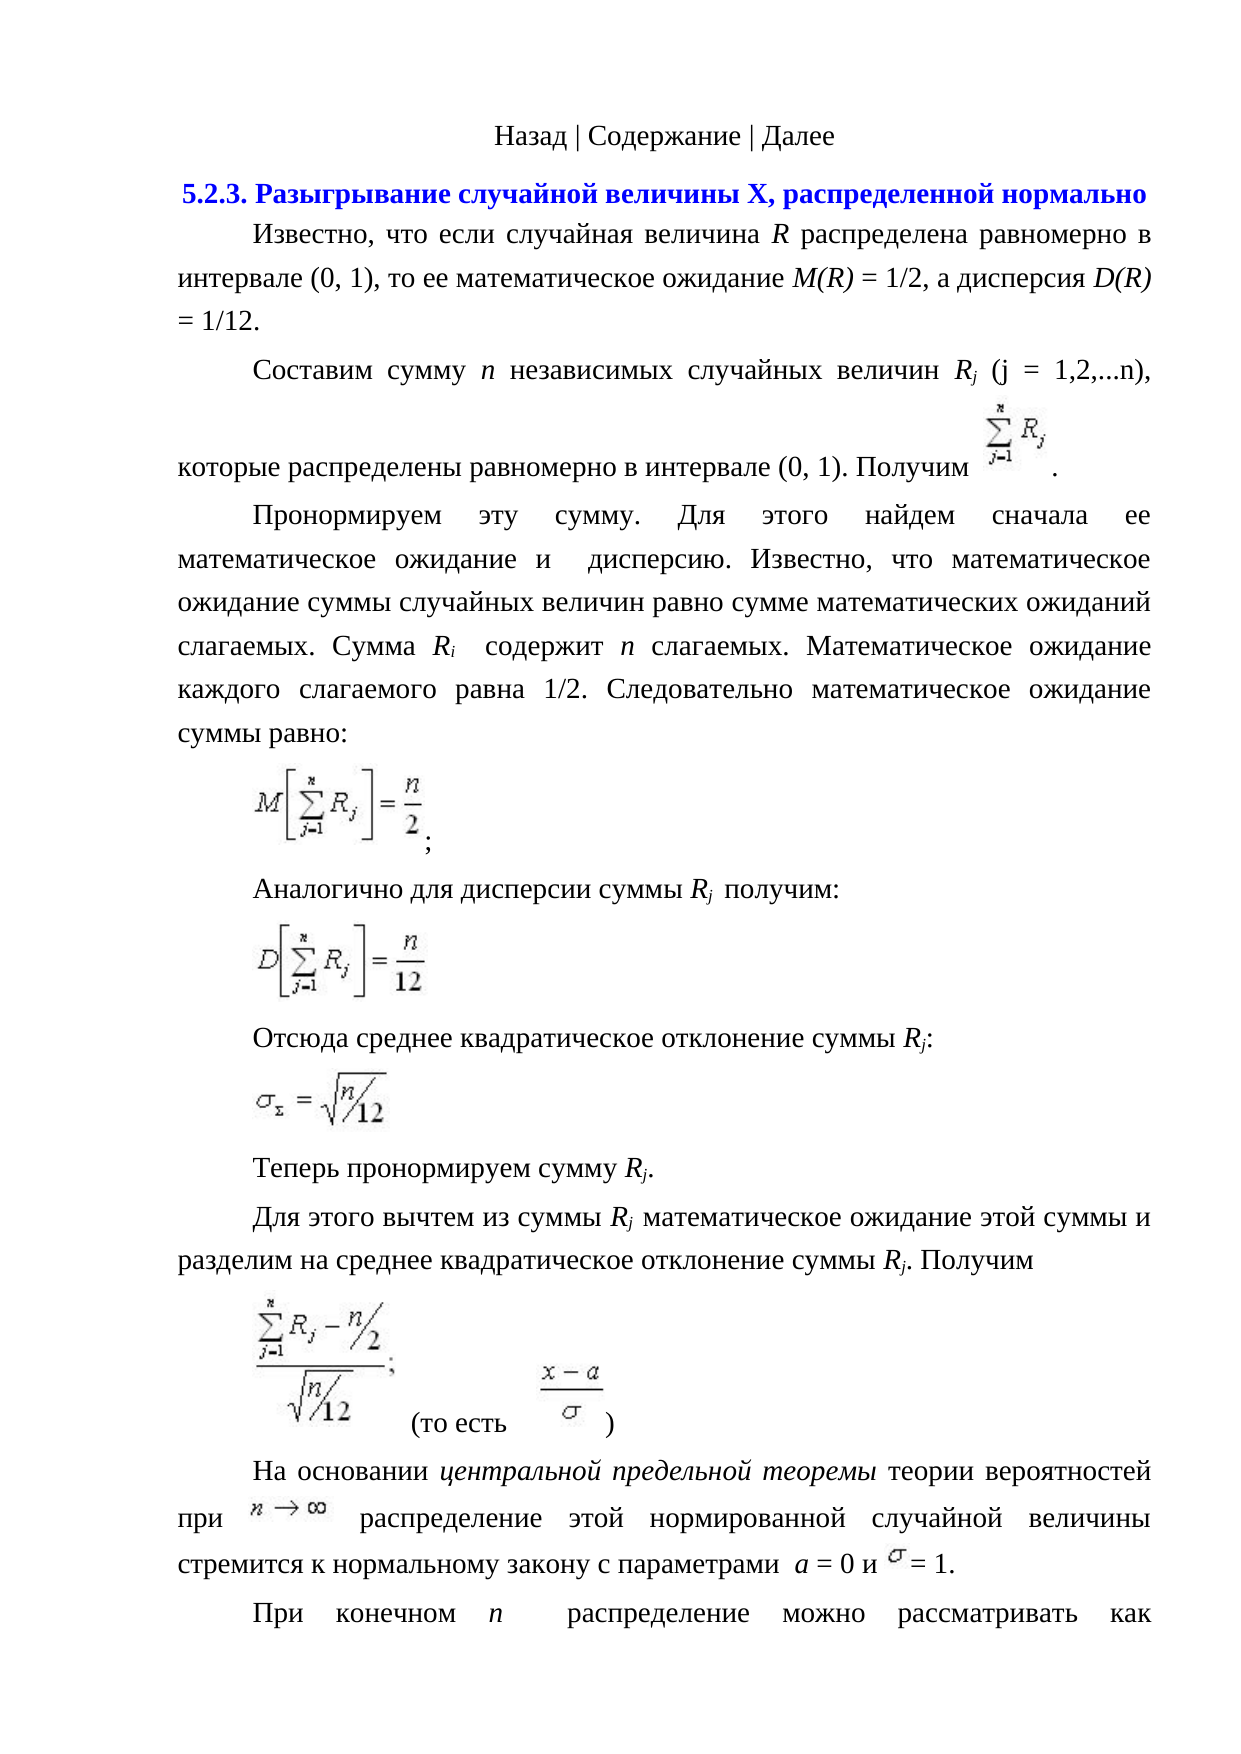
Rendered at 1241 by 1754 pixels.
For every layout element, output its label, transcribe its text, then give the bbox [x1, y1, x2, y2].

text Составим сумму n независимых случайных величин Rj (j = 1,2,...n), которые распределены равномерно в интервале (0, 1). Получим . [177, 352, 1152, 482]
text Отсюда среднее квадратическое отклонение суммы Rj: [177, 1020, 1152, 1054]
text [177, 1595, 1152, 1629]
picture [983, 395, 1052, 471]
subtitle 5.2.3. Разыгрывание случайной величины X, распределенной нормально [177, 177, 1152, 210]
picture [252, 763, 425, 845]
text Теперь пронормируем сумму Rj. [177, 1150, 1152, 1184]
picture [536, 1351, 605, 1427]
picture [248, 1496, 334, 1522]
text ; [177, 764, 1152, 856]
picture [252, 920, 428, 1002]
picture [884, 1543, 910, 1569]
text На основании центральной предельной теоремы теории вероятностей при распределение этой нормированной случайной величины стремится к нормальному закону с параметрами a = 0 и = 1. [177, 1453, 1152, 1580]
picture [252, 1290, 396, 1427]
text Известно, что если случайная величина R распределена равномерно в интервале (0, 1), то ее математическое ожидание М(R) = 1/2, а дисперсия D(R) = 1/12. [177, 216, 1152, 337]
text (то есть ) [177, 1291, 1152, 1438]
text Для этого вычтем из суммы Rj математическое ожидание этой суммы и разделим на среднее квадратическое отклонение суммы Rj. Получим [177, 1199, 1152, 1276]
picture [252, 1068, 390, 1132]
text Пронормируем эту сумму. Для этого найдем сначала ее математическое ожидание и дисперсию. Известно, что математическое ожидание суммы случайных величин равно сумме математических ожиданий слагаемых. Сумма Ri содержит n слагаемых. Математическое ожидание каждого слагаемого равна 1/2. Следовательно математическое ожидание суммы равно: [177, 497, 1152, 748]
text Назад | Содержание | Далее [177, 118, 1152, 152]
text Аналогично для дисперсии суммы Rj получим: [177, 871, 1152, 905]
